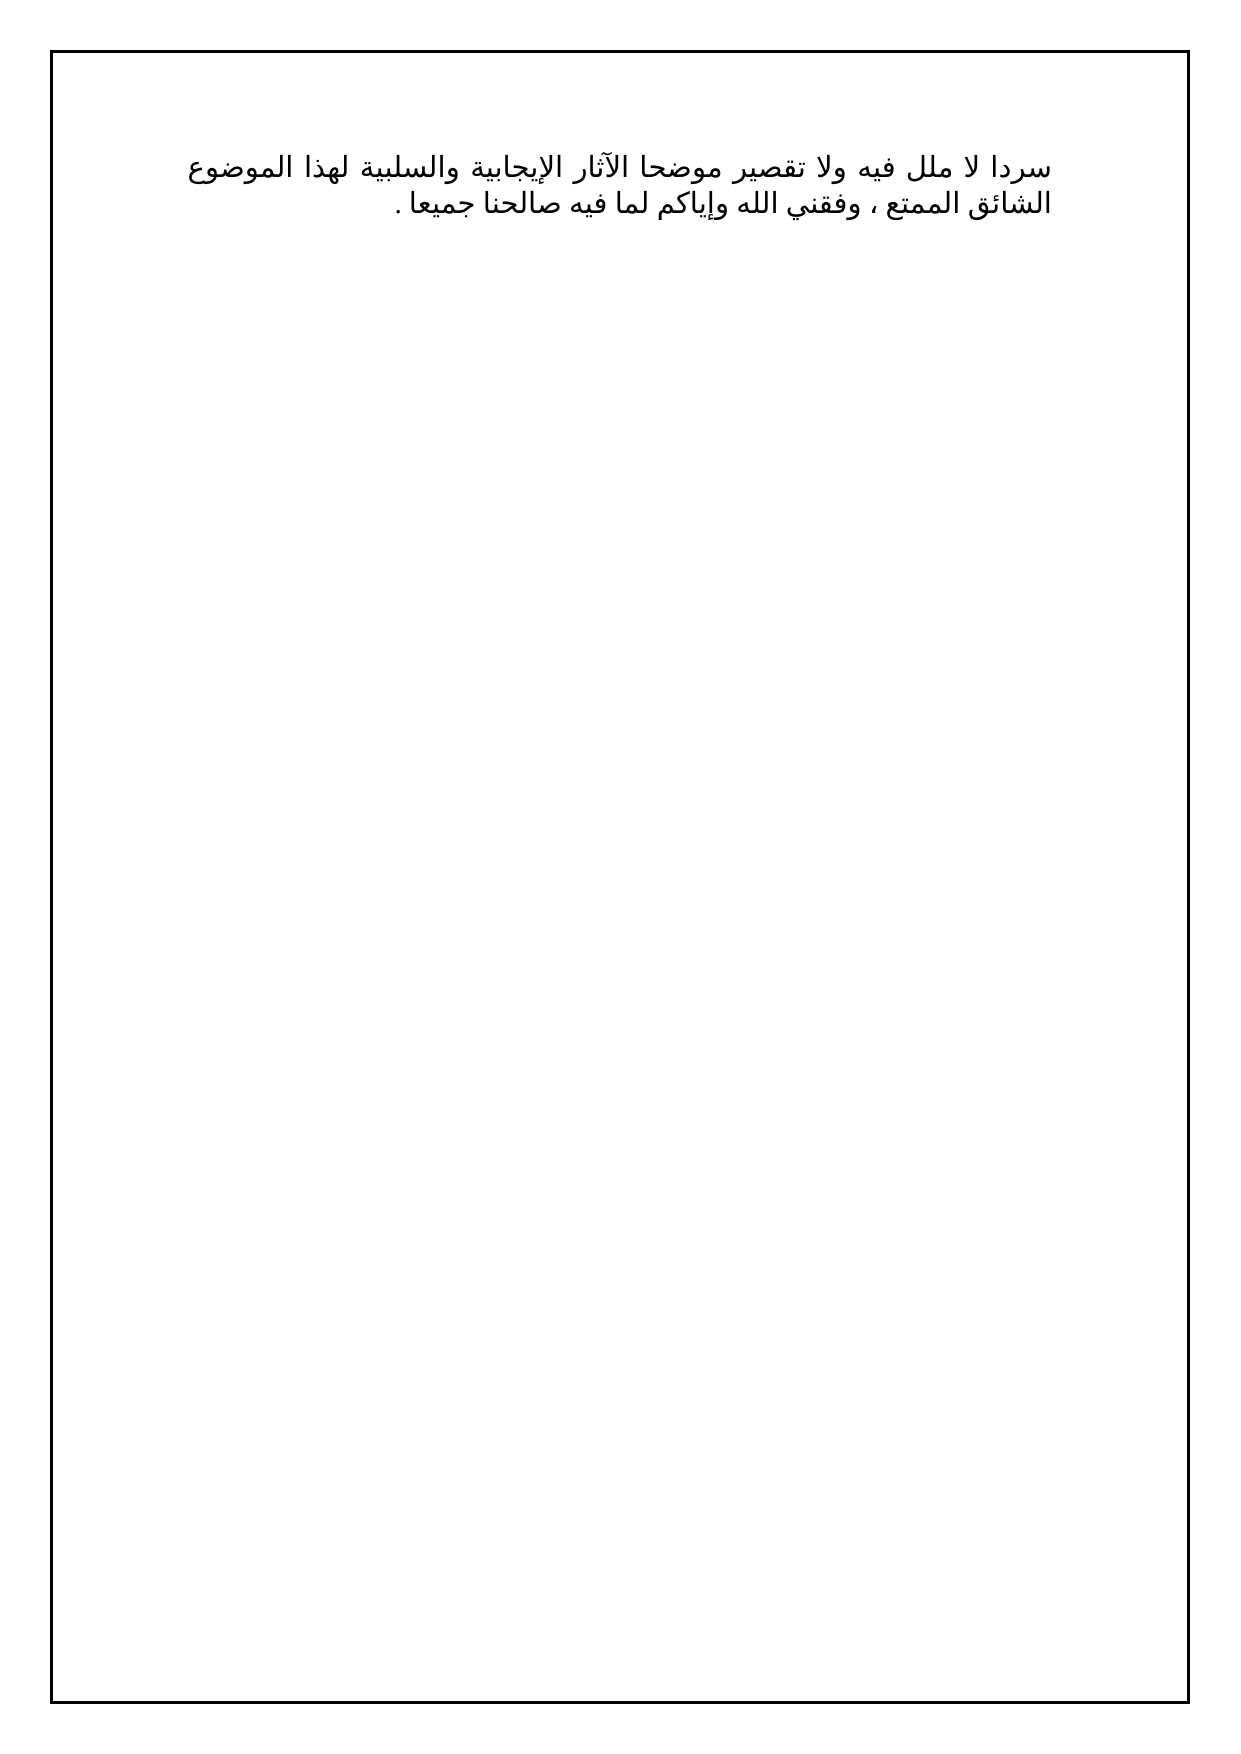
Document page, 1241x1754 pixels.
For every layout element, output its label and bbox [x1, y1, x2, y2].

text [187, 150, 1053, 220]
